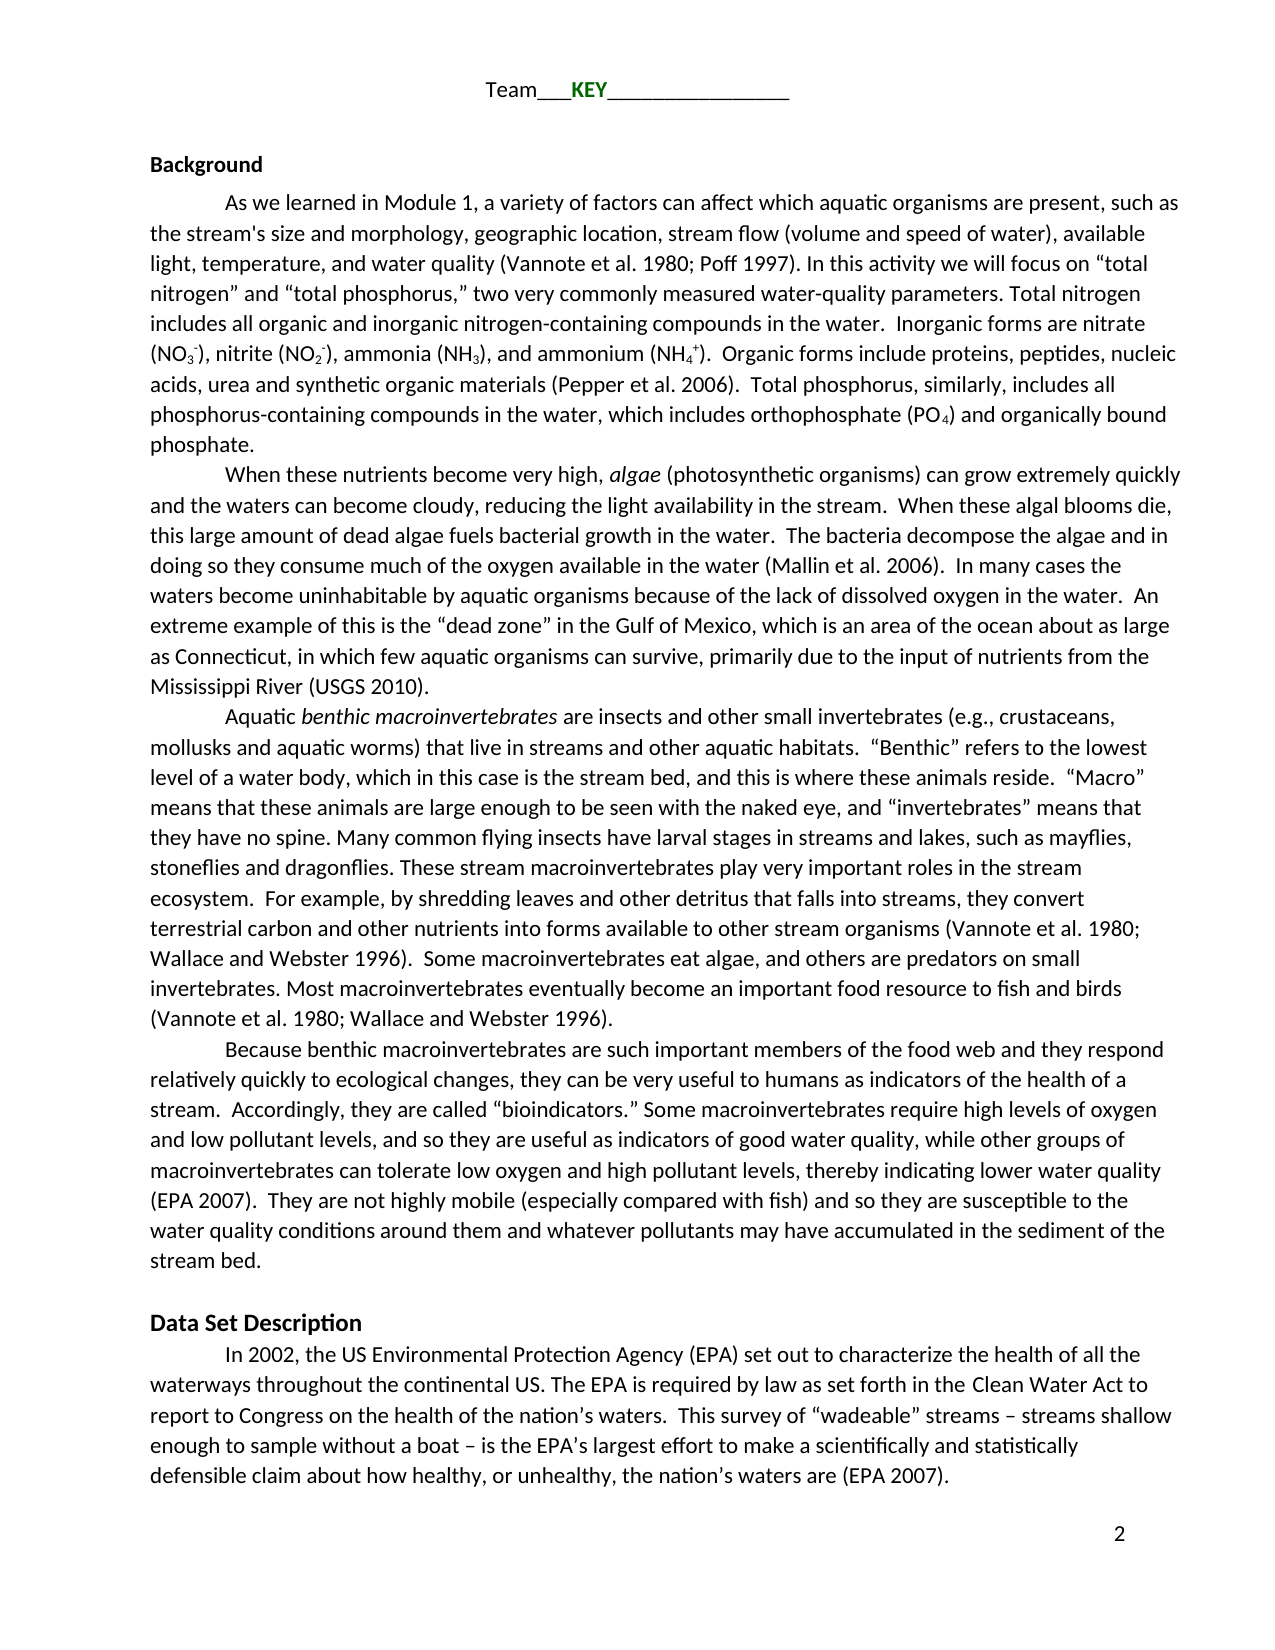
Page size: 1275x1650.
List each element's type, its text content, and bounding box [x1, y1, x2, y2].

text Aquatic benthic macroinvertebrates are insects and other small invertebrates (e.g., crustaceans, mollusks and aquatic worms) that live in streams and other aquatic habitats. “Benthic” refers to the lowest level of a water body, which in this case is the stream bed, and this is where these animals reside. “Macro” means that these animals are large enough to be seen with the naked eye, and “invertebrates” means that they have no spine. Many common flying insects have larval stages in streams and lakes, such as mayflies, stoneflies and dragonflies. These stream macroinvertebrates play very important roles in the stream ecosystem. For example, by shredding leaves and other detritus that falls into streams, they convert terrestrial carbon and other nutrients into forms available to other stream organisms (Vannote et al. 1980; Wallace and Webster 1996). Some macroinvertebrates eat algae, and others are predators on small invertebrates. Most macroinvertebrates eventually become an important food resource to fish and birds (Vannote et al. 1980; Wallace and Webster 1996). [150, 702, 1181, 1033]
text Background [150, 150, 1125, 178]
text In 2002, the US Environmental Protection Agency (EPA) set out to characterize the health of all the waterways throughout the continental US. The EPA is required by law as set forth in the Clean Water Act to report to Congress on the health of the nation’s waters. This survey of “wadeable” streams – streams shallow enough to sample without a boat – is the EPA’s largest effort to make a scientifically and statistically defensible claim about how healthy, or unhealthy, the nation’s waters are (EPA 2007). [150, 1340, 1181, 1489]
text As we learned in Module 1, a variety of factors can affect which aquatic organisms are present, such as the stream's size and morphology, geographic location, stream flow (volume and speed of water), available light, temperature, and water quality (Vannote et al. 1980; Poff 1997). In this activity we will focus on “total nitrogen” and “total phosphorus,” two very commonly measured water-quality parameters. Total nitrogen includes all organic and inorganic nitrogen-containing compounds in the water. Inorganic forms are nitrate (NO3-), nitrite (NO2-), ammonia (NH3), and ammonium (NH4+). Organic forms include proteins, peptides, nucleic acids, urea and synthetic organic materials (Pepper et al. 2006). Total phosphorus, similarly, includes all phosphorus-containing compounds in the water, which includes orthophosphate (PO4) and organically bound phosphate. [150, 188, 1181, 458]
text When these nutrients become very high, algae (photosynthetic organisms) can grow extremely quickly and the waters can become cloudy, reducing the light availability in the stream. When these algal blooms die, this large amount of dead algae fuels bacterial growth in the water. The bacteria decompose the algae and in doing so they consume much of the oxygen available in the water (Mallin et al. 2006). In many cases the waters become uninhabitable by aquatic organisms because of the lack of dissolved oxygen in the water. An extreme example of this is the “dead zone” in the Gulf of Mexico, which is an area of the ocean about as large as Connecticut, in which few aquatic organisms can survive, primarily due to the input of nutrients from the Mississippi River (USGS 2010). [150, 461, 1181, 700]
text Data Set Description [150, 1307, 1181, 1338]
text Because benthic macroinvertebrates are such important members of the food web and they respond relatively quickly to ecological changes, they can be very useful to humans as indicators of the health of a stream. Accordingly, they are called “bioindicators.” Some macroinvertebrates require high levels of oxygen and low pollutant levels, and so they are useful as indicators of good water quality, while other groups of macroinvertebrates can tolerate low oxygen and high pollutant levels, thereby indicating lower water quality (EPA 2007). They are not highly mobile (especially compared with fish) and so they are susceptible to the water quality conditions around them and whatever pollutants may have accumulated in the sediment of the stream bed. [150, 1035, 1181, 1274]
